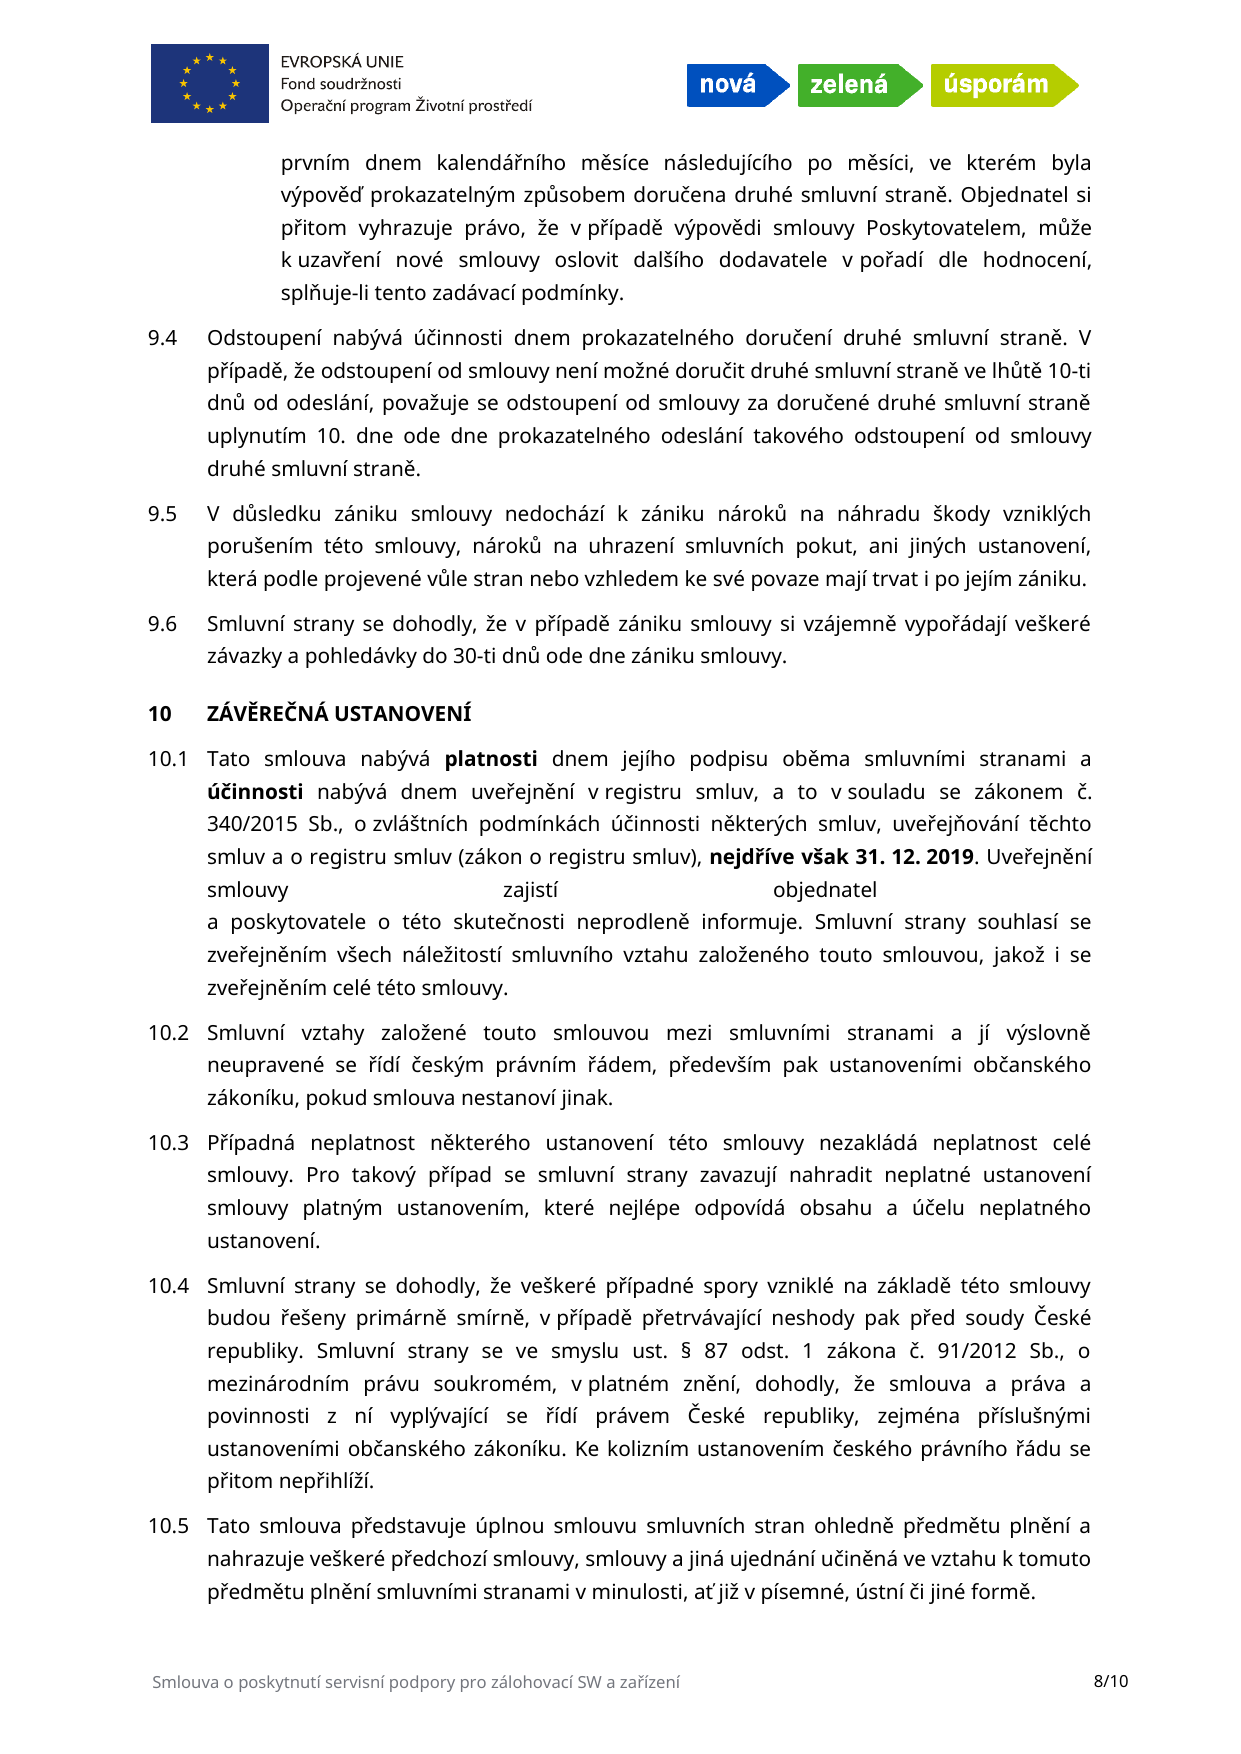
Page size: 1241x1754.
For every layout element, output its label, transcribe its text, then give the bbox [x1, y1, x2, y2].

list Smluvní strany se dohodly, že veškeré případné spory vzniklé na základě této smlouvy budou řešeny primárně smírně, v případě přetrvávající neshody pak před soudy České republiky. Smluvní strany se ve smyslu ust. § 87 odst. 1 zákona č. 91/2012 Sb., o mezinárodním právu soukromém, v platném znění, dohodly, že smlouva a práva a povinnosti z ní vyplývající se řídí právem České republiky, zejména příslušnými ustanoveními občanského zákoníku. Ke kolizním ustanovením českého právního řádu se přitom nepřihlíží. [148, 1271, 1092, 1495]
list Odstoupení nabývá účinnosti dnem prokazatelného doručení druhé smluvní straně. V případě, že odstoupení od smlouvy není možné doručit druhé smluvní straně ve lhůtě 10-ti dnů od odeslání, považuje se odstoupení od smlouvy za doručené druhé smluvní straně uplynutím 10. dne ode dne prokazatelného odeslání takového odstoupení od smlouvy druhé smluvní straně. [148, 323, 1092, 482]
list Smluvní strany se dohodly, že v případě zániku smlouvy si vzájemně vypořádají veškeré závazky a pohledávky do 30-ti dnů ode dne zániku smlouvy. [148, 609, 1092, 670]
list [207, 148, 1092, 307]
list Tato smlouva představuje úplnou smlouvu smluvních stran ohledně předmětu plnění a nahrazuje veškeré předchozí smlouvy, smlouvy a jiná ujednání učiněná ve vztahu k tomuto předmětu plnění smluvními stranami v minulosti, ať již v písemné, ústní či jiné formě. [148, 1512, 1092, 1605]
list Případná neplatnost některého ustanovení této smlouvy nezakládá neplatnost celé smlouvy. Pro takový případ se smluvní strany zavazují nahradit neplatné ustanovení smlouvy platným ustanovením, které nejlépe odpovídá obsahu a účelu neplatného ustanovení. [148, 1128, 1092, 1254]
subtitle Závěrečná ustanovení [148, 699, 1092, 728]
list Tato smlouva nabývá platnosti dnem jejího podpisu oběma smluvními stranami a účinnosti nabývá dnem uveřejnění v registru smluv, a to v souladu se zákonem č. 340/2015 Sb., o zvláštních podmínkách účinnosti některých smluv, uveřejňování těchto smluv a o registru smluv (zákon o registru smluv), nejdříve však 31. 12. 2019. Uveřejnění smlouvy zajistí objednatel a poskytovatele o této skutečnosti neprodleně informuje. Smluvní strany souhlasí se zveřejněním všech náležitostí smluvního vztahu založeného touto smlouvou, jakož i se zveřejněním celé této smlouvy. [148, 744, 1092, 1001]
list Smluvní vztahy založené touto smlouvou mezi smluvními stranami a jí výslovně neupravené se řídí českým právním řádem, především pak ustanoveními občanského zákoníku, pokud smlouva nestanoví jinak. [148, 1018, 1092, 1111]
list V důsledku zániku smlouvy nedochází k zániku nároků na náhradu škody vzniklých porušením této smlouvy, nároků na uhrazení smluvních pokut, ani jiných ustanovení, která podle projevené vůle stran nebo vzhledem ke své povaze mají trvat i po jejím zániku. [148, 499, 1092, 592]
